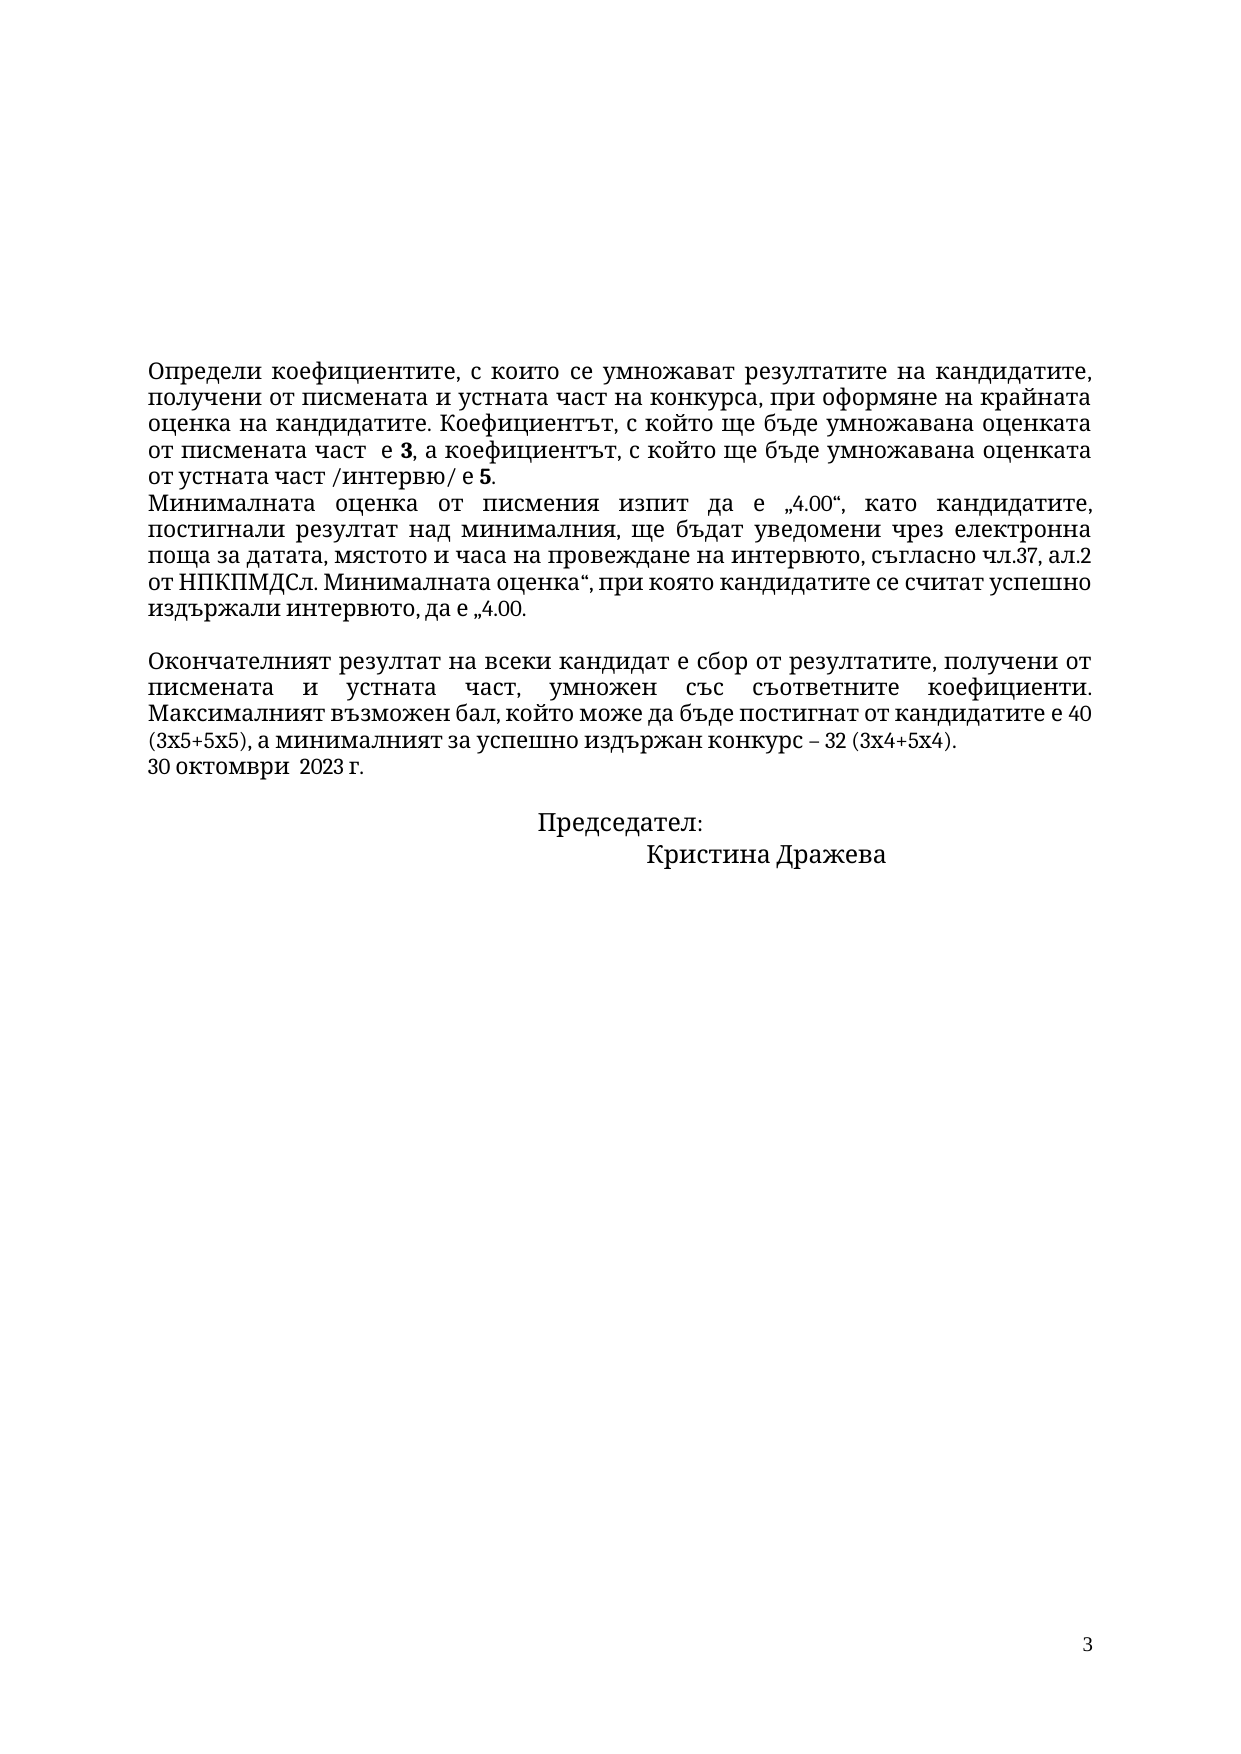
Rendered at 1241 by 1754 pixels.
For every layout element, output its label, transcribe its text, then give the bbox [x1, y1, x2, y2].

text Кристина Дражева [148, 841, 1093, 870]
text 30 октомври 2023 г. [148, 754, 1093, 780]
text Определи коефициентите, с които се умножават резултатите на кандидатите, получени от писмената и устната част на конкурса, при оформяне на крайната оценка на кандидатите. Коефициентът, с който ще бъде умножавана оценката от писмената част е 3, а коефициентът, с който ще бъде умножавана оценката от устната част /интервю/ е 5. [148, 358, 1093, 490]
text Окончателният резултат на всеки кандидат е сбор от резултатите, получени от писмената и устната част, умножен със съответните коефициенти. Максималният възможен бал, който може да бъде постигнат от кандидатите е 40 (3х5+5х5), а минималният за успешно издържан конкурс – 32 (3х4+5х4). [148, 648, 1093, 754]
text Председател: [148, 808, 1093, 837]
text Минималната оценка от писмения изпит да е „4.00“, като кандидатите, постигнали резултат над минималния, ще бъдат уведомени чрез електронна поща за датата, мястото и часа на провеждане на интервюто, съгласно чл.37, ал.2 от НПКПМДСл. Минималната оценка“, при която кандидатите се считат успешно издържали интервюто, да е „4.00. [148, 490, 1093, 622]
